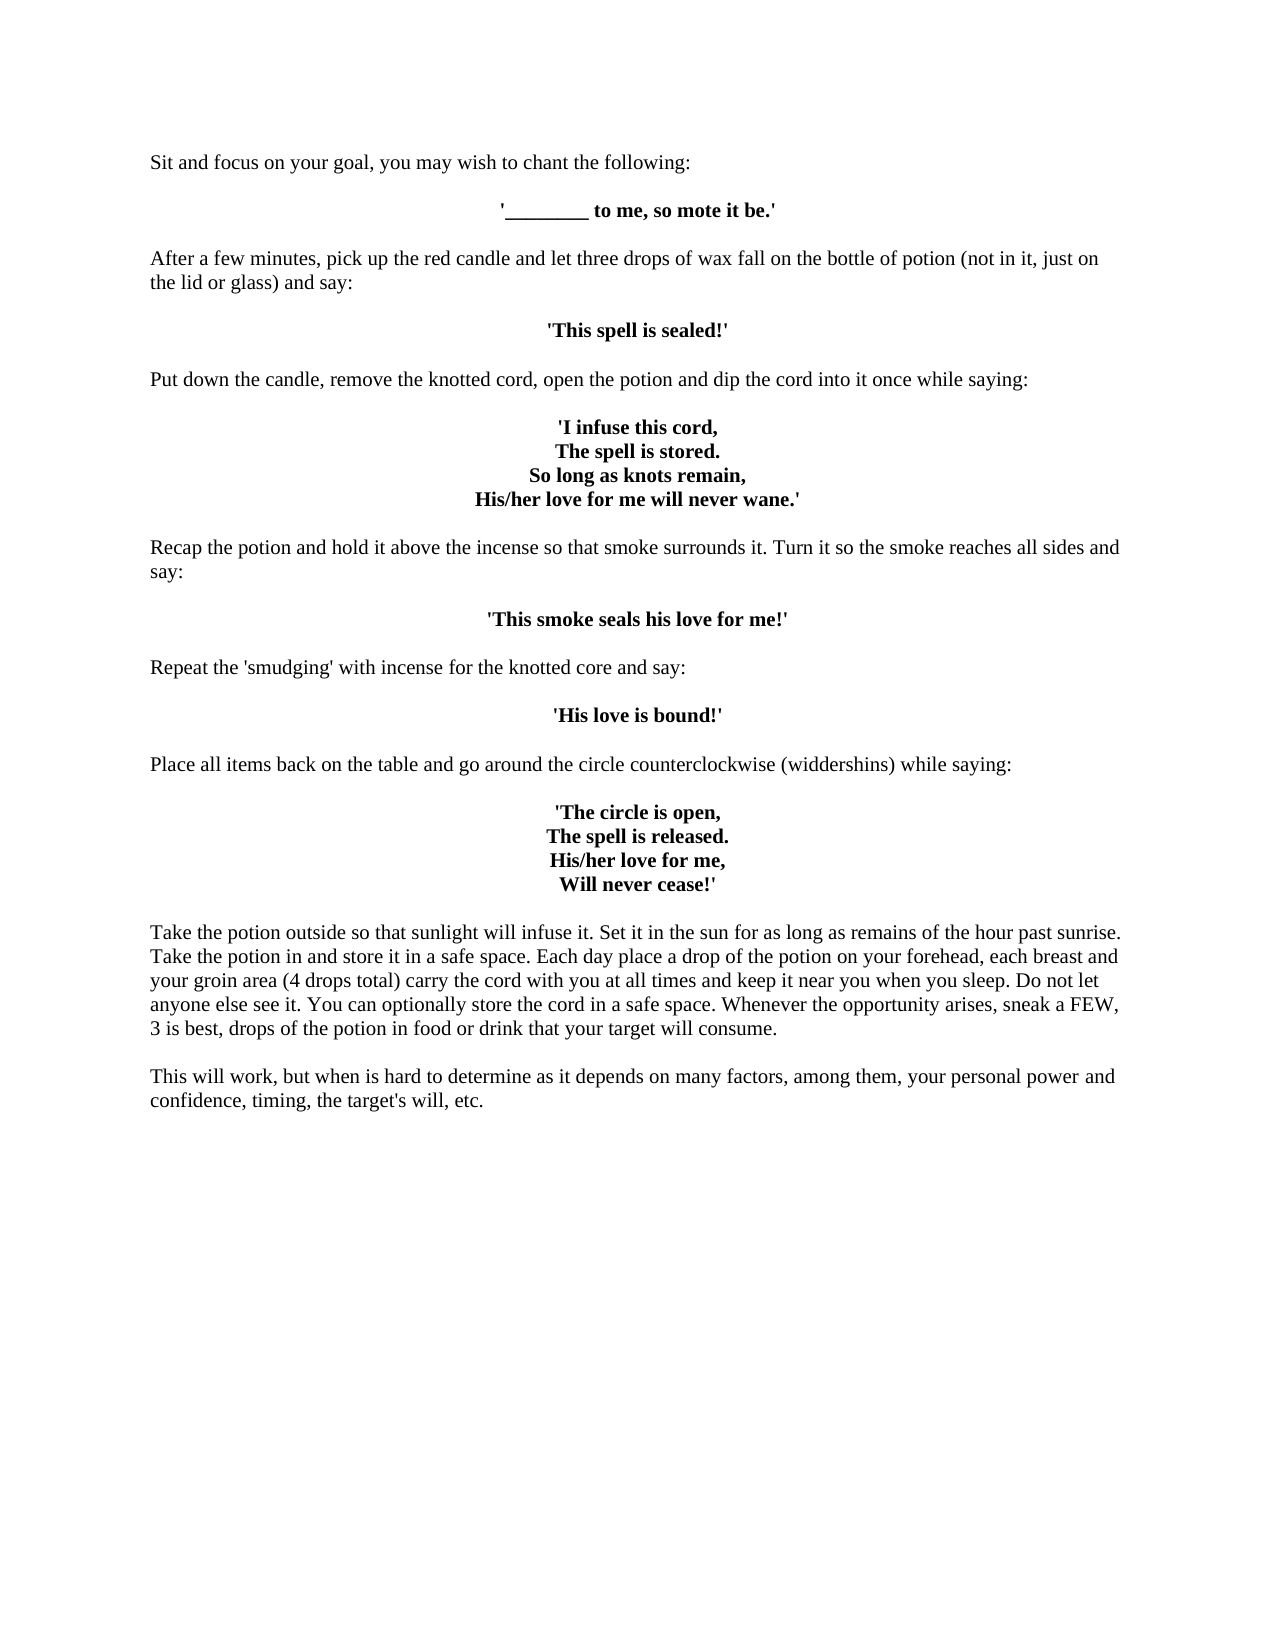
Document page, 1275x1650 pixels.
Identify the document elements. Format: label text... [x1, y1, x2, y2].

text The spell is released. [150, 824, 1125, 848]
text Place all items back on the table and go around the circle counterclockwise (widdershins) while saying: [150, 752, 1125, 776]
text 'I infuse this cord, [150, 415, 1125, 439]
text His/her love for me, [150, 848, 1125, 872]
text 'This spell is sealed!' [150, 318, 1125, 342]
text So long as knots remain, [150, 463, 1125, 487]
text Sit and focus on your goal, you may wish to chant the following: [150, 150, 1125, 174]
text 'This smoke seals his love for me!' [150, 607, 1125, 631]
text 'His love is bound!' [150, 703, 1125, 727]
text Put down the candle, remove the knotted cord, open the potion and dip the cord into it once while saying: [150, 367, 1125, 391]
text This will work, but when is hard to determine as it depends on many factors, among them, your personal power and confidence, timing, the target's will, etc. [150, 1064, 1125, 1112]
text '________ to me, so mote it be.' [150, 198, 1125, 222]
text 'The circle is open, [150, 800, 1125, 824]
text Repeat the 'smudging' with incense for the knotted core and say: [150, 655, 1125, 679]
text The spell is stored. [150, 439, 1125, 463]
text After a few minutes, pick up the red candle and let three drops of wax fall on the bottle of potion (not in it, just on the lid or glass) and say: [150, 246, 1125, 294]
text His/her love for me will never wane.' [150, 487, 1125, 511]
text Recap the potion and hold it above the incense so that smoke surrounds it. Turn it so the smoke reaches all sides and say: [150, 535, 1125, 583]
text Take the potion outside so that sunlight will infuse it. Set it in the sun for as long as remains of the hour past sunrise. Take the potion in and store it in a safe space. Each day place a drop of the potion on your forehead, each breast and your groin area (4 drops total) carry the cord with you at all times and keep it near you when you sleep. Do not let anyone else see it. You can optionally store the cord in a safe space. Whenever the opportunity arises, sneak a FEW, 3 is best, drops of the potion in food or drink that your target will consume. [150, 920, 1125, 1040]
text Will never cease!' [150, 872, 1125, 896]
